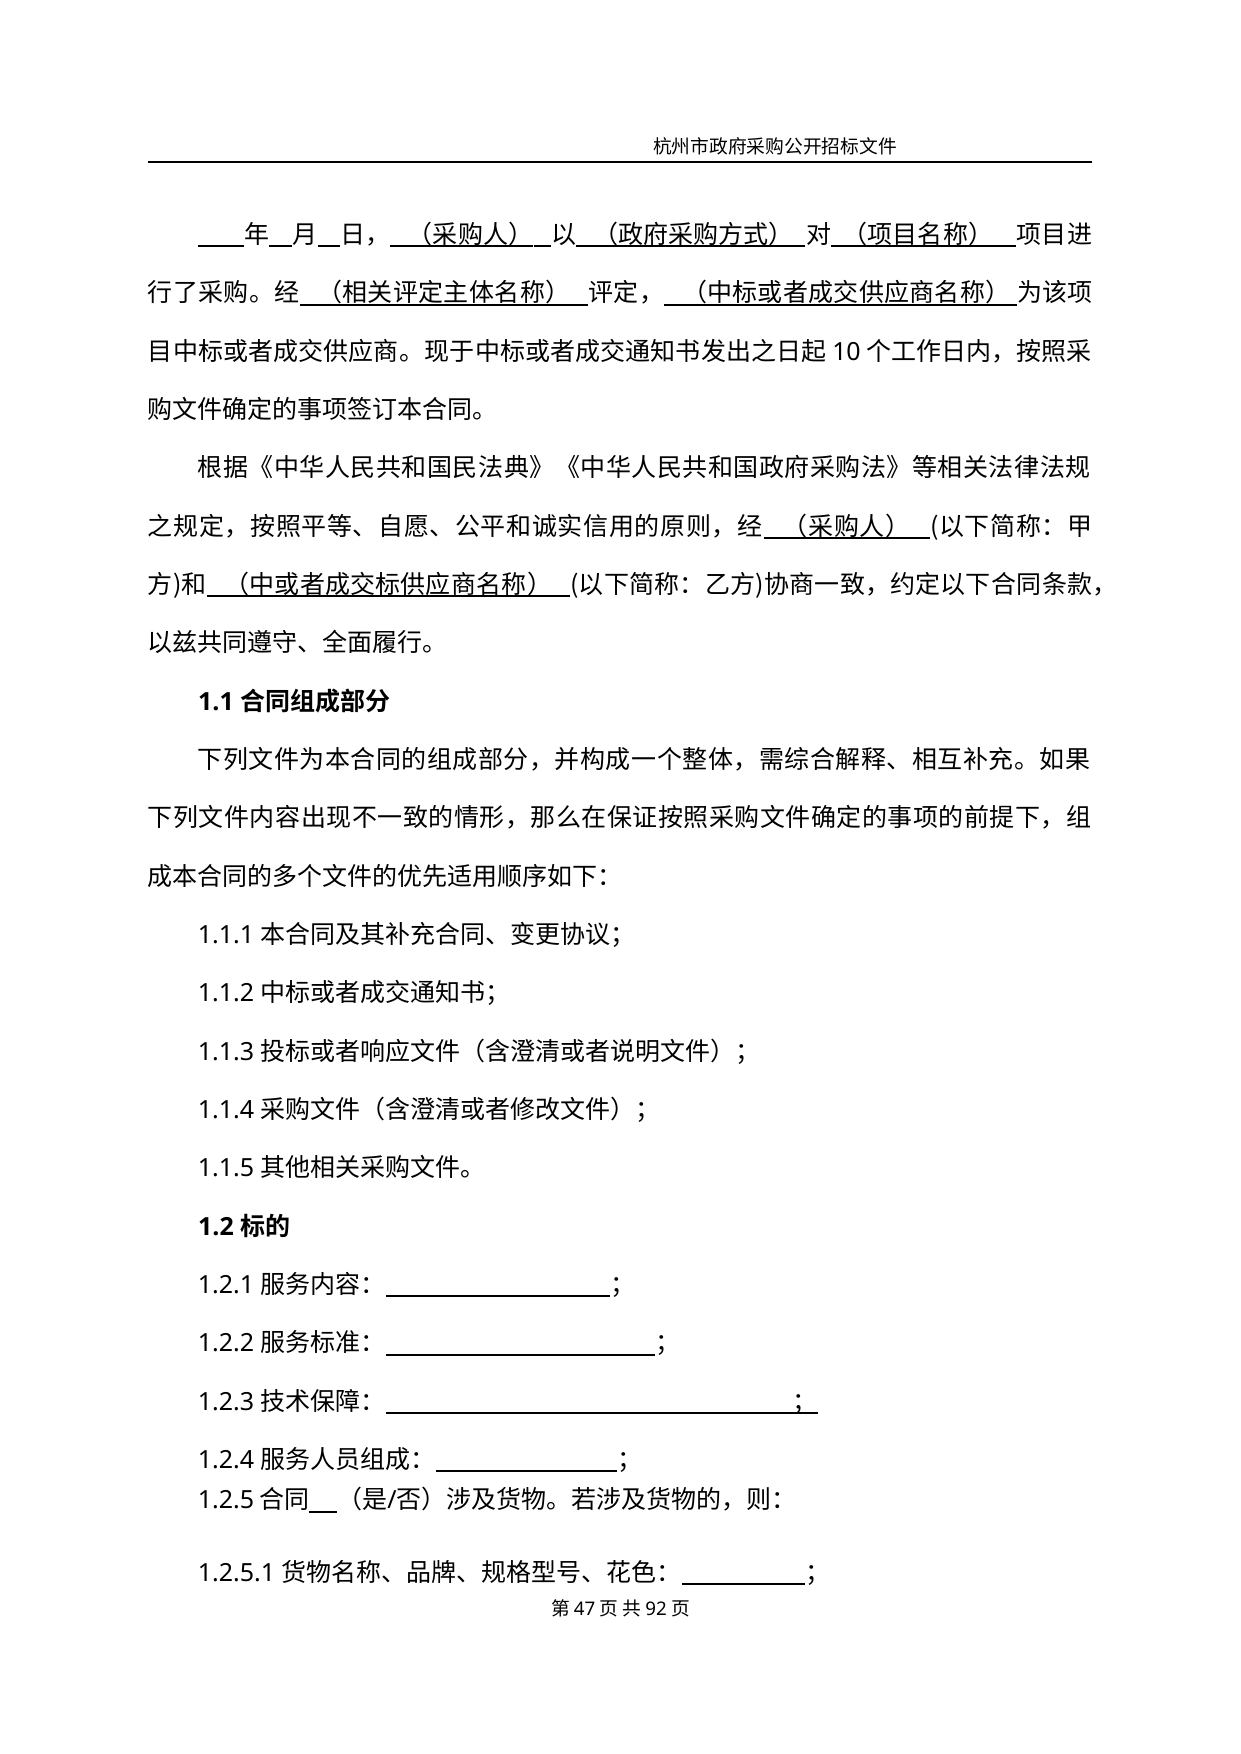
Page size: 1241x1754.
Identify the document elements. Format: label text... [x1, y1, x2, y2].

text 1.2.5.1 货物名称、品牌、规格型号、花色： ； [148, 1534, 1092, 1593]
text 下列文件为本合同的组成部分，并构成一个整体，需综合解释、相互补充。如果下列文件内容出现不一致的情形，那么在保证按照采购文件确定的事项的前提下，组成本合同的多个文件的优先适用顺序如下： [148, 722, 1092, 897]
text 1.1.3 投标或者响应文件（含澄清或者说明文件）； [148, 1013, 1092, 1072]
text 1.1.2 中标或者成交通知书； [148, 955, 1092, 1013]
text 1.2.1 服务内容： ； [148, 1247, 1092, 1305]
text 1.2.5合同 （是/否）涉及货物。若涉及货物的，则： [148, 1480, 1092, 1516]
text 根据《中华人民共和国民法典》《中华人民共和国政府采购法》等相关法律法规之规定，按照平等、自愿、公平和诚实信用的原则，经 （采购人） (以下简称：甲方)和 （中或者成交标供应商名称） (以下简称：乙方)协商一致，约定以下合同条款，以兹共同遵守、全面履行。 [148, 430, 1092, 663]
text 1.2.2 服务标准： ； [148, 1305, 1092, 1363]
text 1.2.4 服务人员组成： ； [148, 1422, 1092, 1480]
text 年 月 日， （采购人） 以 （政府采购方式） 对 （项目名称） 项目进行了采购。经 （相关评定主体名称） 评定， （中标或者成交供应商名称） 为该项目中标或者成交供应商。现于中标或者成交通知书发出之日起10个工作日内，按照采购文件确定的事项签订本合同。 [148, 197, 1092, 430]
text 1.1.5 其他相关采购文件。 [148, 1130, 1092, 1188]
text 1.2 标的 [148, 1188, 1092, 1247]
text 1.1.4 采购文件（含澄清或者修改文件）； [148, 1072, 1092, 1130]
text 1.1.1 本合同及其补充合同、变更协议； [148, 897, 1092, 955]
text 1.2.3 技术保障： ； [148, 1363, 1092, 1422]
text 1.1 合同组成部分 [148, 663, 1092, 722]
